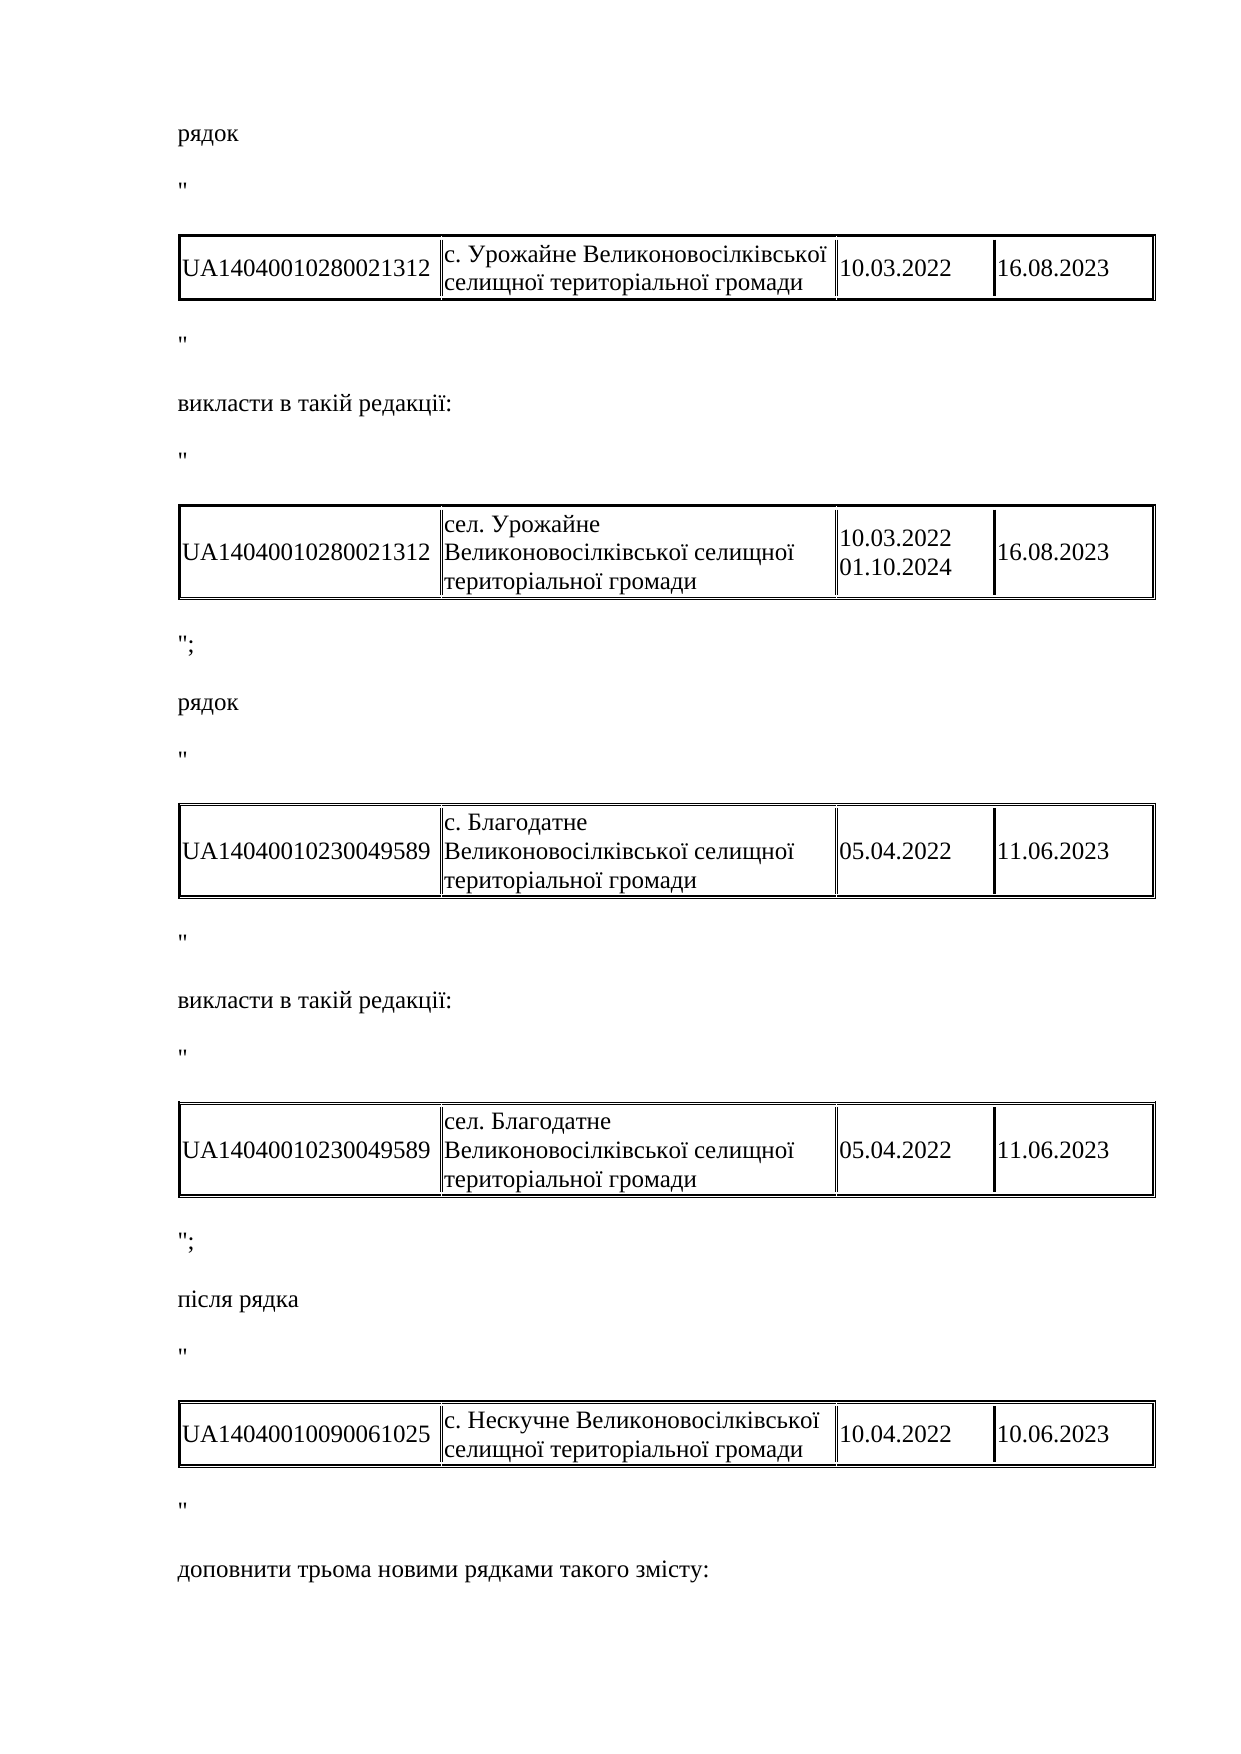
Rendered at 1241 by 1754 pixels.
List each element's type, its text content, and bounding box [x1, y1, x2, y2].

text " [177, 1043, 1152, 1072]
text " [177, 1342, 1152, 1371]
table_header UA14040010090061025 [181, 1404, 442, 1464]
text " [177, 1496, 1152, 1525]
text після рядка [177, 1284, 1152, 1313]
table_header с. Урожайне Великоновосілківської селищної територіальної громади [442, 237, 837, 298]
table_header с. Благодатне Великоновосілківської селищної територіальної громади [442, 806, 837, 895]
text " [177, 745, 1152, 773]
text "; [177, 629, 1152, 658]
table_header 11.06.2023 [994, 806, 1152, 895]
table_header 10.04.2022 [837, 1404, 994, 1464]
text рядок [177, 687, 1152, 716]
text викласти в такій редакції: [177, 388, 1152, 417]
text "; [177, 1226, 1152, 1255]
table_header UA14040010230049589 [181, 806, 442, 895]
table_header 10.03.2022 01.10.2024 [837, 507, 994, 597]
table_header 11.06.2023 [994, 1105, 1152, 1194]
table_header 05.04.2022 [837, 1105, 994, 1194]
table_header UA14040010230049589 [181, 1105, 442, 1194]
text доповнити трьома новими рядками такого змісту: [177, 1554, 1152, 1583]
text " [177, 446, 1152, 475]
text рядок [177, 118, 1152, 147]
table_header 10.06.2023 [994, 1404, 1152, 1464]
text " [177, 176, 1152, 205]
table_header UA14040010280021312 [181, 237, 442, 298]
table_header 10.03.2022 [837, 237, 994, 298]
table_header 16.08.2023 [994, 237, 1152, 298]
table_header сел. Урожайне Великоновосілківської селищної територіальної громади [442, 507, 837, 597]
table_header 05.04.2022 [837, 806, 994, 895]
table_header с. Нескучне Великоновосілківської селищної територіальної громади [442, 1404, 837, 1464]
text " [177, 330, 1152, 359]
table_header 16.08.2023 [994, 507, 1152, 597]
table_header сел. Благодатне Великоновосілківської селищної територіальної громади [442, 1105, 837, 1194]
text " [177, 928, 1152, 956]
table_header UA14040010280021312 [181, 507, 442, 597]
text викласти в такій редакції: [177, 986, 1152, 1014]
